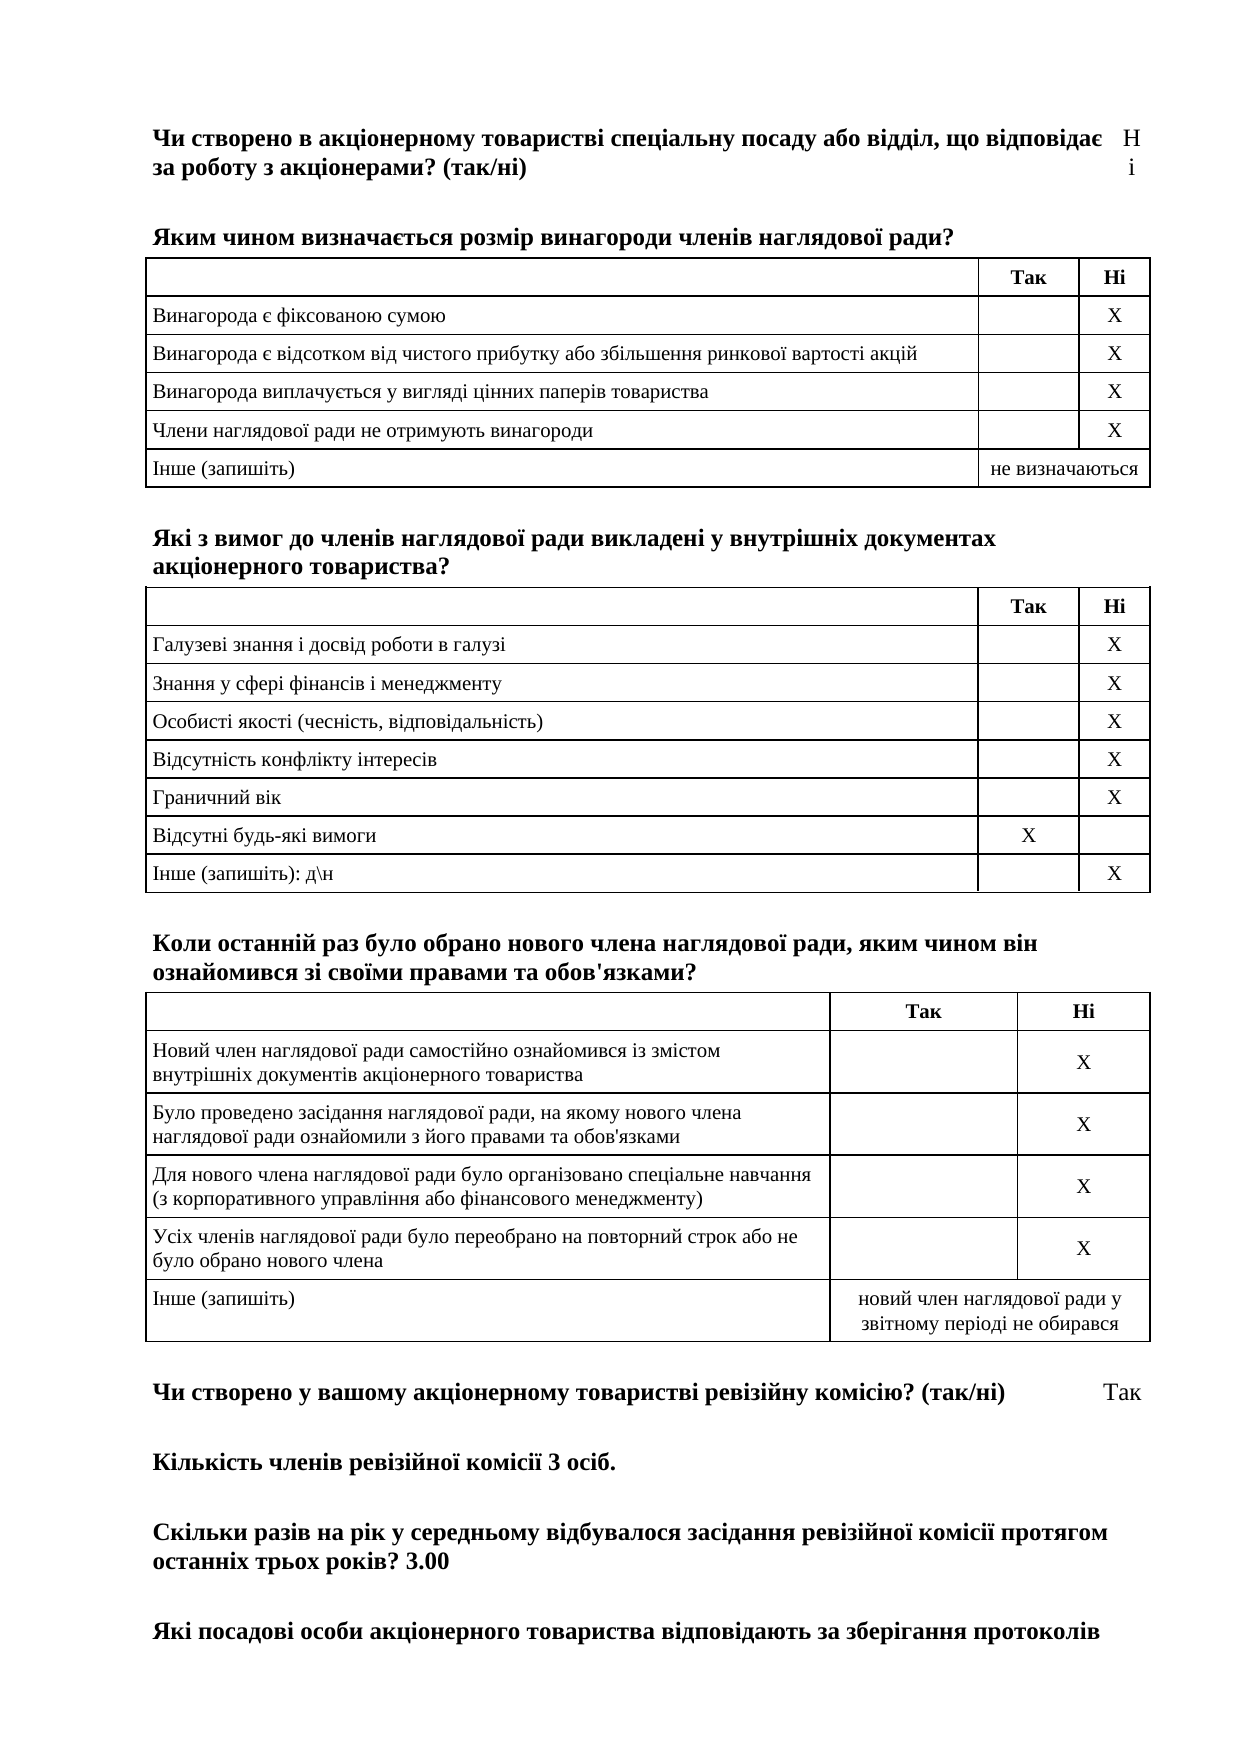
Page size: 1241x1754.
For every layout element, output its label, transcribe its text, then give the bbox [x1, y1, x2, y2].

table_header [147, 588, 977, 624]
table_cell [831, 1156, 1017, 1216]
table_header Чи створено в акціонерному товаристві спеціальну посаду або відділ, що відповідає за роботу з акціонерами? (так/ні) [146, 117, 1113, 187]
table_header Ні [1113, 117, 1150, 187]
table_cell X [1080, 411, 1149, 448]
table_cell [979, 626, 1078, 663]
table_cell X [1018, 1218, 1149, 1278]
table_cell Для нового члена наглядової ради було організовано спеціальне навчання (з корпоративного управління або фінансового менеджменту) [147, 1156, 829, 1216]
table_header [147, 259, 978, 295]
table_header Коли останній раз було обрано нового члена наглядової ради, яким чином він ознайомився зі своїми правами та обов'язками? [146, 922, 1150, 992]
table_cell Члени наглядової ради не отримують винагороди [147, 411, 978, 448]
table_cell X [1080, 702, 1149, 739]
table_cell [831, 1218, 1017, 1278]
table_cell X [1018, 1156, 1149, 1216]
table_cell X [1080, 626, 1149, 663]
table_cell Інше (запишіть): д\н [147, 855, 977, 891]
table_cell Усіх членів наглядової ради було переобрано на повторний строк або не було обрано нового члена [147, 1218, 829, 1278]
table_header Ні [1080, 259, 1149, 295]
table_cell X [1080, 335, 1149, 372]
table_cell X [1080, 741, 1149, 777]
table_cell X [1080, 664, 1149, 701]
table_cell не визначаються [979, 450, 1149, 486]
table_cell X [1080, 779, 1149, 815]
table_header Ні [1018, 993, 1149, 1030]
table_cell [979, 411, 1078, 448]
table_header [147, 993, 829, 1030]
table_cell X [1080, 855, 1149, 891]
table_cell [979, 855, 1078, 891]
table_cell [979, 664, 1078, 701]
table_cell новий член наглядової ради у звiтному перiодi не обирався [831, 1280, 1149, 1341]
table_cell Винагорода виплачується у вигляді цінних паперів товариства [147, 373, 978, 410]
table_cell Новий член наглядової ради самостійно ознайомився із змістом внутрішніх документів акціонерного товариства [147, 1031, 829, 1092]
table_cell [979, 373, 1078, 410]
table_cell Винагорода є фіксованою сумою [147, 297, 978, 333]
table_cell Винагорода є відсотком від чистого прибутку або збільшення ринкової вартості акцій [147, 335, 978, 372]
table_header Так [979, 259, 1078, 295]
table_cell [979, 297, 1078, 333]
table_cell [979, 702, 1078, 739]
table_header Кількість членів ревізійної комісії 3 осіб. [146, 1441, 1150, 1482]
table_header Чи створено у вашому акціонерному товаристві ревізійну комісію? (так/ні) [146, 1371, 1094, 1412]
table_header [146, 1610, 1150, 1651]
table_cell [831, 1031, 1017, 1092]
table_header Яким чином визначається розмір винагороди членів наглядової ради? [146, 216, 1150, 257]
table_cell X [1080, 373, 1149, 410]
table_cell [831, 1094, 1017, 1154]
table_cell [979, 741, 1078, 777]
table_cell X [1018, 1094, 1149, 1154]
table_cell Інше (запишіть) [147, 450, 978, 486]
table_cell Особисті якості (чесність, відповідальність) [147, 702, 977, 739]
table_header Так [831, 993, 1017, 1030]
table_cell X [1018, 1031, 1149, 1092]
table_cell Галузеві знання і досвід роботи в галузі [147, 626, 977, 663]
table_cell Знання у сфері фінансів і менеджменту [147, 664, 977, 701]
table_cell Було проведено засідання наглядової ради, на якому нового члена наглядової ради ознайомили з його правами та обов'язками [147, 1094, 829, 1154]
table_header Так [979, 588, 1078, 624]
table_cell [979, 335, 1078, 372]
table_cell [1080, 817, 1149, 853]
table_cell Граничний вік [147, 779, 977, 815]
table_header Ні [1080, 588, 1149, 624]
table_cell Відсутні будь-які вимоги [147, 817, 977, 853]
table_header Які з вимог до членів наглядової ради викладені у внутрішніх документах акціонерного товариства? [146, 516, 1150, 586]
table_cell X [979, 817, 1078, 853]
table_header Так [1094, 1371, 1150, 1412]
table_header Скільки разів на рік у середньому відбувалося засідання ревізійної комісії протягом останніх трьох років? 3.00 [146, 1511, 1150, 1581]
table_cell [979, 779, 1078, 815]
table_cell Відсутність конфлікту інтересів [147, 741, 977, 777]
table_cell X [1080, 297, 1149, 333]
table_cell Інше (запишіть) [147, 1280, 829, 1341]
